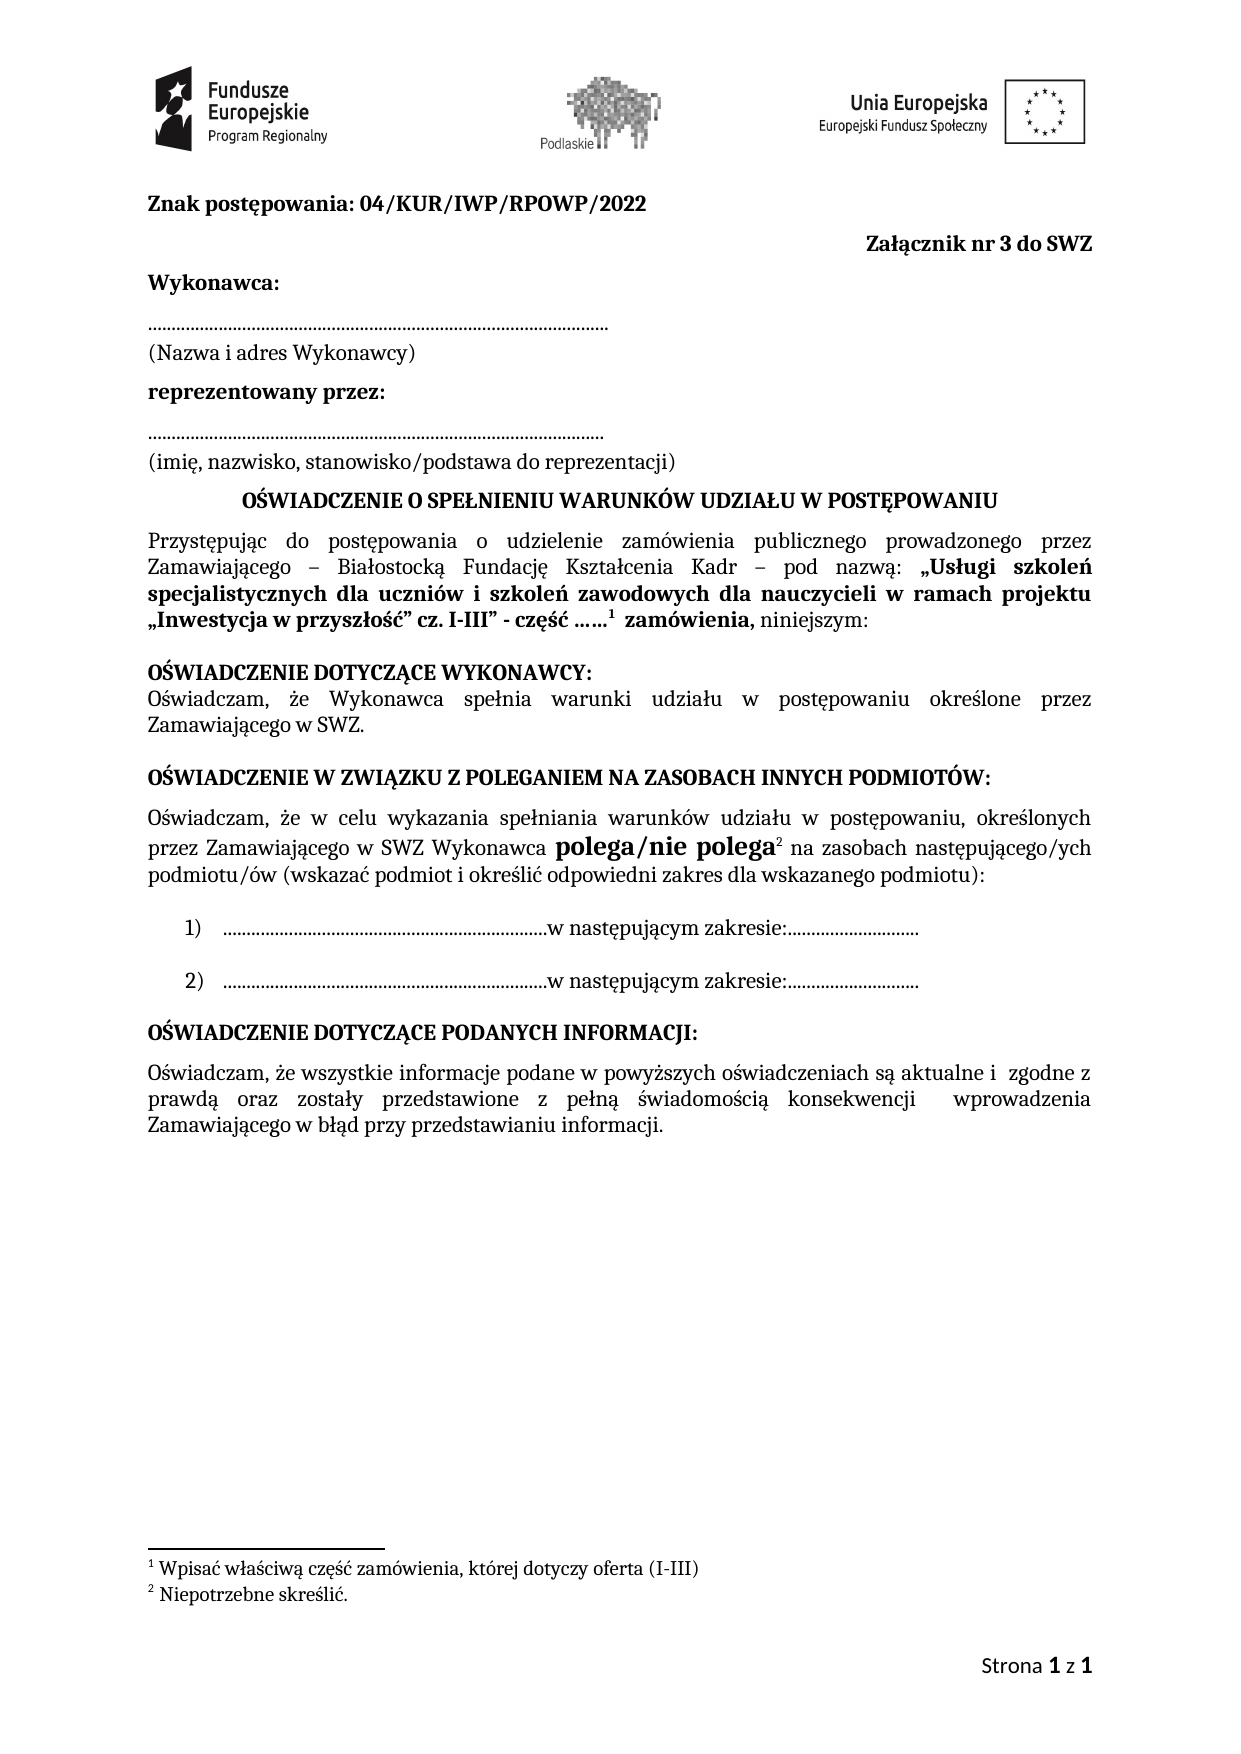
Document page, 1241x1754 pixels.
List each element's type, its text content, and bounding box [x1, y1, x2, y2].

text Załącznik nr 3 do SWZ [148, 231, 1092, 257]
text OŚWIADCZENIE O SPEŁNIENIU WARUNKÓW UDZIAŁU W POSTĘPOWANIU [148, 488, 1092, 515]
text OŚWIADCZENIE DOTYCZĄCE PODANYCH INFORMACJI: [148, 1020, 1092, 1046]
text (Nazwa i adres Wykonawcy) [148, 340, 1092, 366]
text Oświadczam, że w celu wykazania spełniania warunków udziału w postępowaniu, określonych przez Zamawiającego w SWZ Wykonawca polega/nie polega na zasobach następującego/ych podmiotu/ów (wskazać podmiot i określić odpowiedni zakres dla wskazanego podmiotu): [148, 804, 1092, 888]
list .....................................................................w następującym zakresie:............................ [185, 967, 1092, 994]
text Wykonawca: [148, 270, 1092, 296]
text (imię, nazwisko, stanowisko/podstawa do reprezentacji) [148, 449, 1092, 475]
text OŚWIADCZENIE DOTYCZĄCE WYKONAWCY: [148, 659, 1092, 686]
text Oświadczam, że wszystkie informacje podane w powyższych oświadczeniach są aktualne i zgodne z prawdą oraz zostały przedstawione z pełną świadomością konsekwencji wprowadzenia Zamawiającego w błąd przy przedstawianiu informacji. [148, 1059, 1092, 1139]
text OŚWIADCZENIE W ZWIĄZKU Z POLEGANIEM NA ZASOBACH INNYCH PODMIOTÓW: [148, 765, 1092, 791]
picture [147, 60, 1089, 158]
list .....................................................................w następującym zakresie:............................ [185, 915, 1092, 941]
text ................................................................................................. [148, 419, 1092, 445]
text reprezentowany przez: [148, 379, 1092, 406]
text .................................................................................................. [148, 309, 1092, 336]
text Przystępując do postępowania o udzielenie zamówienia publicznego prowadzonego przez Zamawiającego – Białostocką Fundację Kształcenia Kadr – pod nazwą: „Usługi szkoleń specjalistycznych dla uczniów i szkoleń zawodowych dla nauczycieli w ramach projektu „Inwestycja w przyszłość” cz. I-III” - część …… zamówienia, niniejszym: [148, 528, 1092, 633]
text Znak postępowania: 04/KUR/IWP/RPOWP/2022 [148, 191, 1092, 217]
text Oświadczam, że Wykonawca spełnia warunki udziału w postępowaniu określone przez Zamawiającego w SWZ. [148, 686, 1092, 739]
